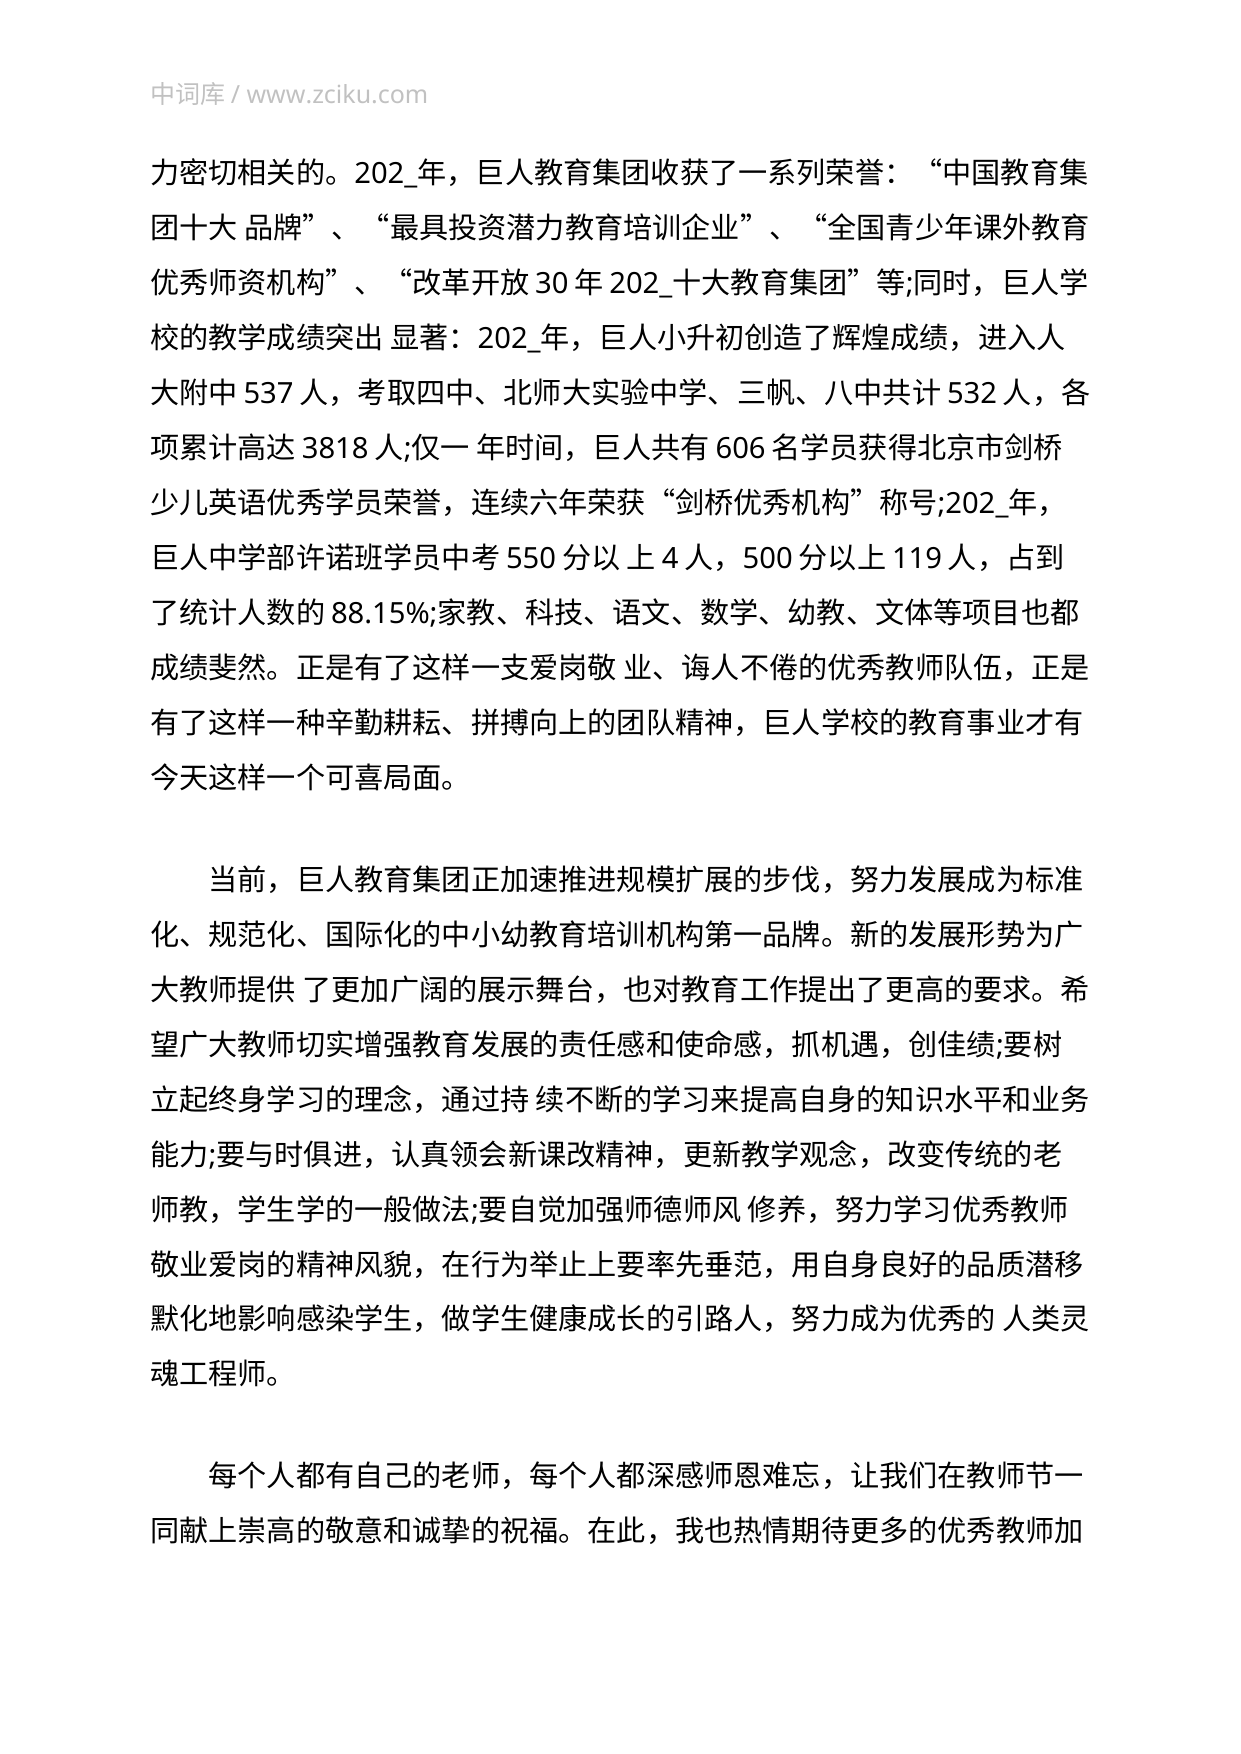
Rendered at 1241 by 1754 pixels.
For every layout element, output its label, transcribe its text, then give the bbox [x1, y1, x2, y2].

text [150, 150, 1090, 797]
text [150, 1453, 1090, 1550]
text 当前，巨人教育集团正加速推进规模扩展的步伐，努力发展成为标准化、规范化、国际化的中小幼教育培训机构第一品牌。新的发展形势为广大教师提供 了更加广阔的展示舞台，也对教育工作提出了更高的要求。希望广大教师切实增强教育发展的责任感和使命感，抓机遇，创佳绩;要树立起终身学习的理念，通过持 续不断的学习来提高自身的知识水平和业务能力;要与时俱进，认真领会新课改精神，更新教学观念，改变传统的老师教，学生学的一般做法;要自觉加强师德师风 修养，努力学习优秀教师敬业爱岗的精神风貌，在行为举止上要率先垂范，用自身良好的品质潜移默化地影响感染学生，做学生健康成长的引路人，努力成为优秀的 人类灵魂工程师。 [150, 856, 1090, 1393]
